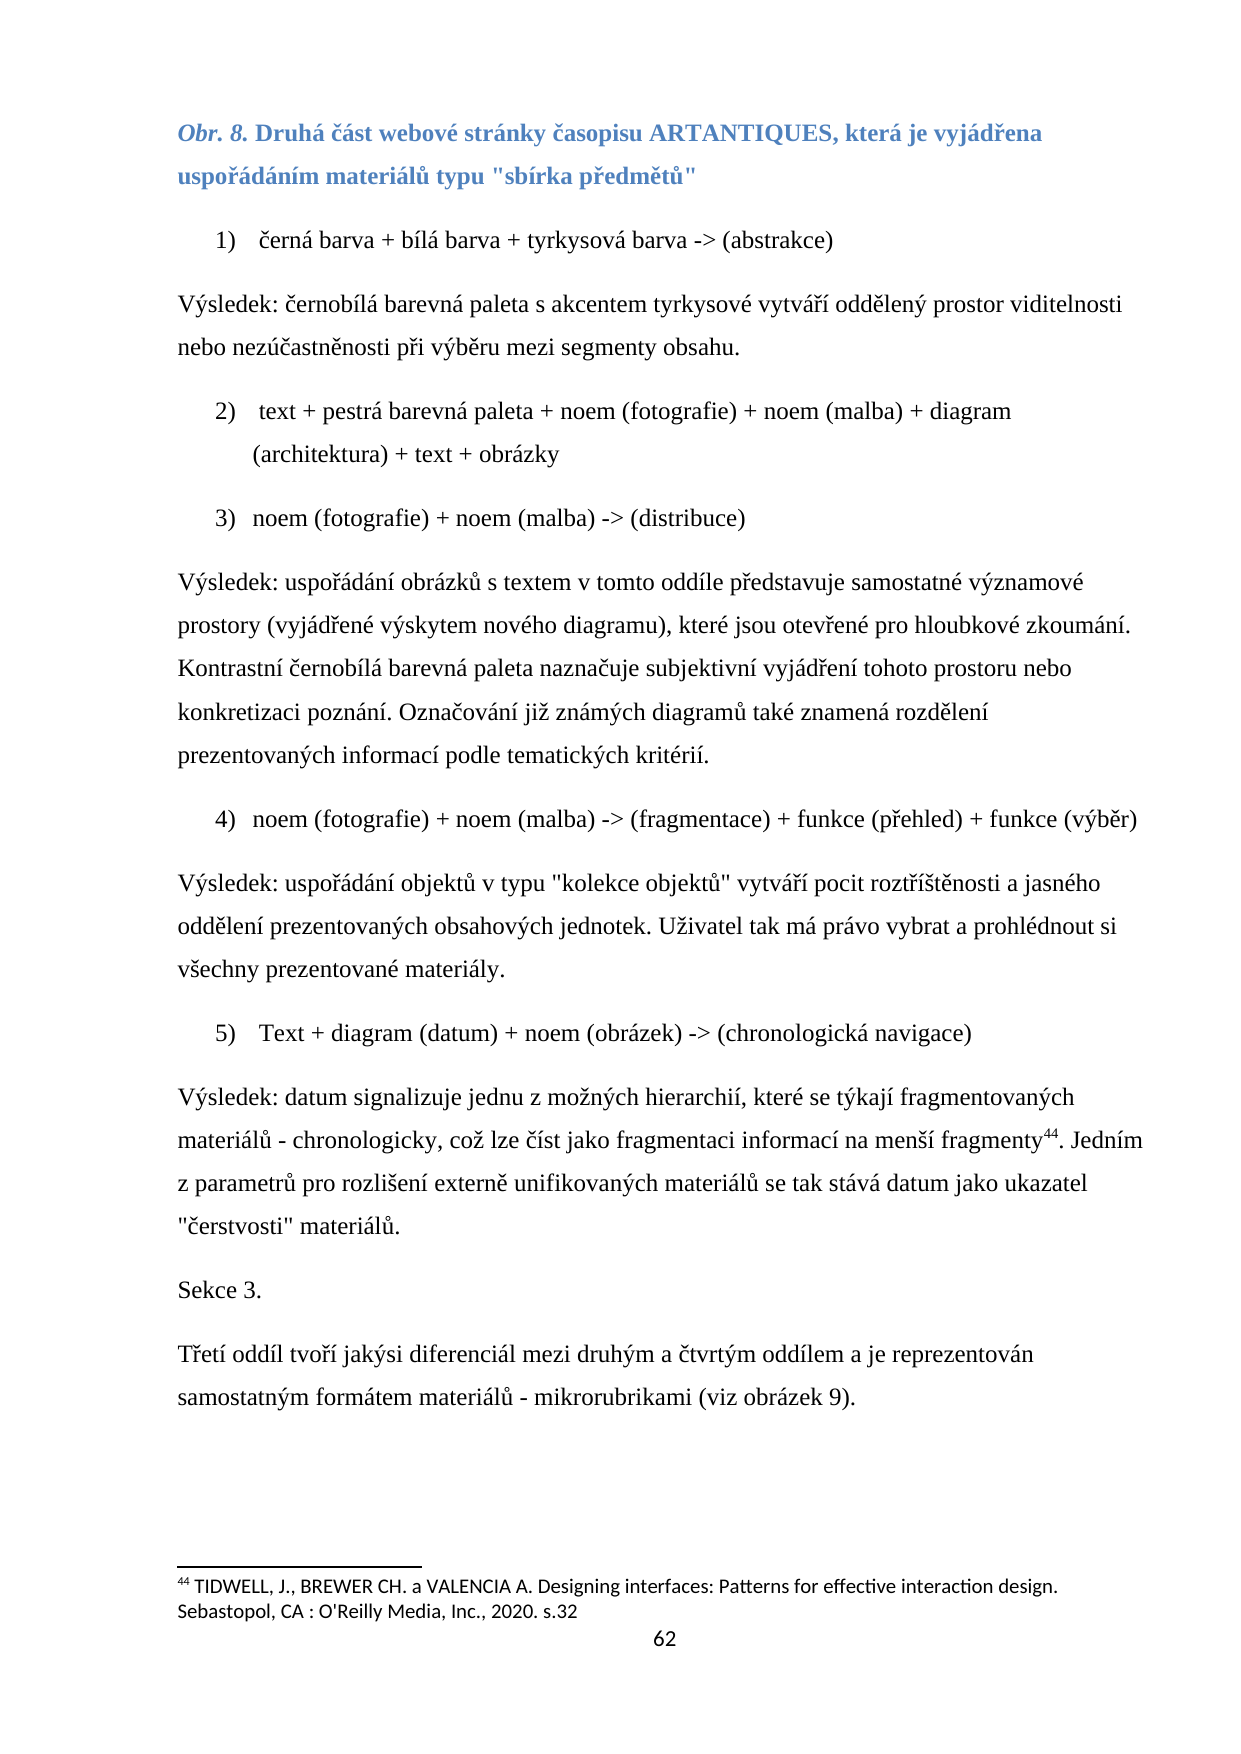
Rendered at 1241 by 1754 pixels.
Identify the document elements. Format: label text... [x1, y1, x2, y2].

text Sekce 3. [177, 1275, 1152, 1304]
list černá barva + bílá barva + tyrkysová barva -> (abstrakce) [215, 225, 1152, 254]
list text + pestrá barevná paleta + noem (fotografie) + noem (malba) + diagram (architektura) + text + obrázky [215, 396, 1152, 468]
list Text + diagram (datum) + noem (obrázek) -> (chronologická navigace) [215, 1018, 1152, 1047]
list noem (fotografie) + noem (malba) -> (distribuce) [215, 503, 1152, 532]
list noem (fotografie) + noem (malba) -> (fragmentace) + funkce (přehled) + funkce (výběr) [215, 804, 1152, 832]
text Výsledek: datum signalizuje jednu z možných hierarchií, které se týkají fragmentovaných materiálů - chronologicky, což lze číst jako fragmentaci informací na menší fragmenty. Jedním z parametrů pro rozlišení externě unifikovaných materiálů se tak stává datum jako ukazatel "čerstvosti" materiálů. [177, 1082, 1152, 1240]
text Výsledek: černobílá barevná paleta s akcentem tyrkysové vytváří oddělený prostor viditelnosti nebo nezúčastněnosti při výběru mezi segmenty obsahu. [177, 289, 1152, 361]
text Výsledek: uspořádání obrázků s textem v tomto oddíle představuje samostatné významové prostory (vyjádřené výskytem nového diagramu), které jsou otevřené pro hloubkové zkoumání. Kontrastní černobílá barevná paleta naznačuje subjektivní vyjádření tohoto prostoru nebo konkretizaci poznání. Označování již známých diagramů také znamená rozdělení prezentovaných informací podle tematických kritérií. [177, 567, 1152, 768]
text Obr. 8. Druhá část webové stránky časopisu ARTANTIQUES, která je vyjádřena uspořádáním materiálů typu "sbírka předmětů" [177, 118, 1152, 190]
text Výsledek: uspořádání objektů v typu "kolekce objektů" vytváří pocit roztříštěnosti a jasného oddělení prezentovaných obsahových jednotek. Uživatel tak má právo vybrat a prohlédnout si všechny prezentované materiály. [177, 868, 1152, 983]
text Třetí oddíl tvoří jakýsi diferenciál mezi druhým a čtvrtým oddílem a je reprezentován samostatným formátem materiálů - mikrorubrikami (viz obrázek 9). [177, 1339, 1152, 1411]
